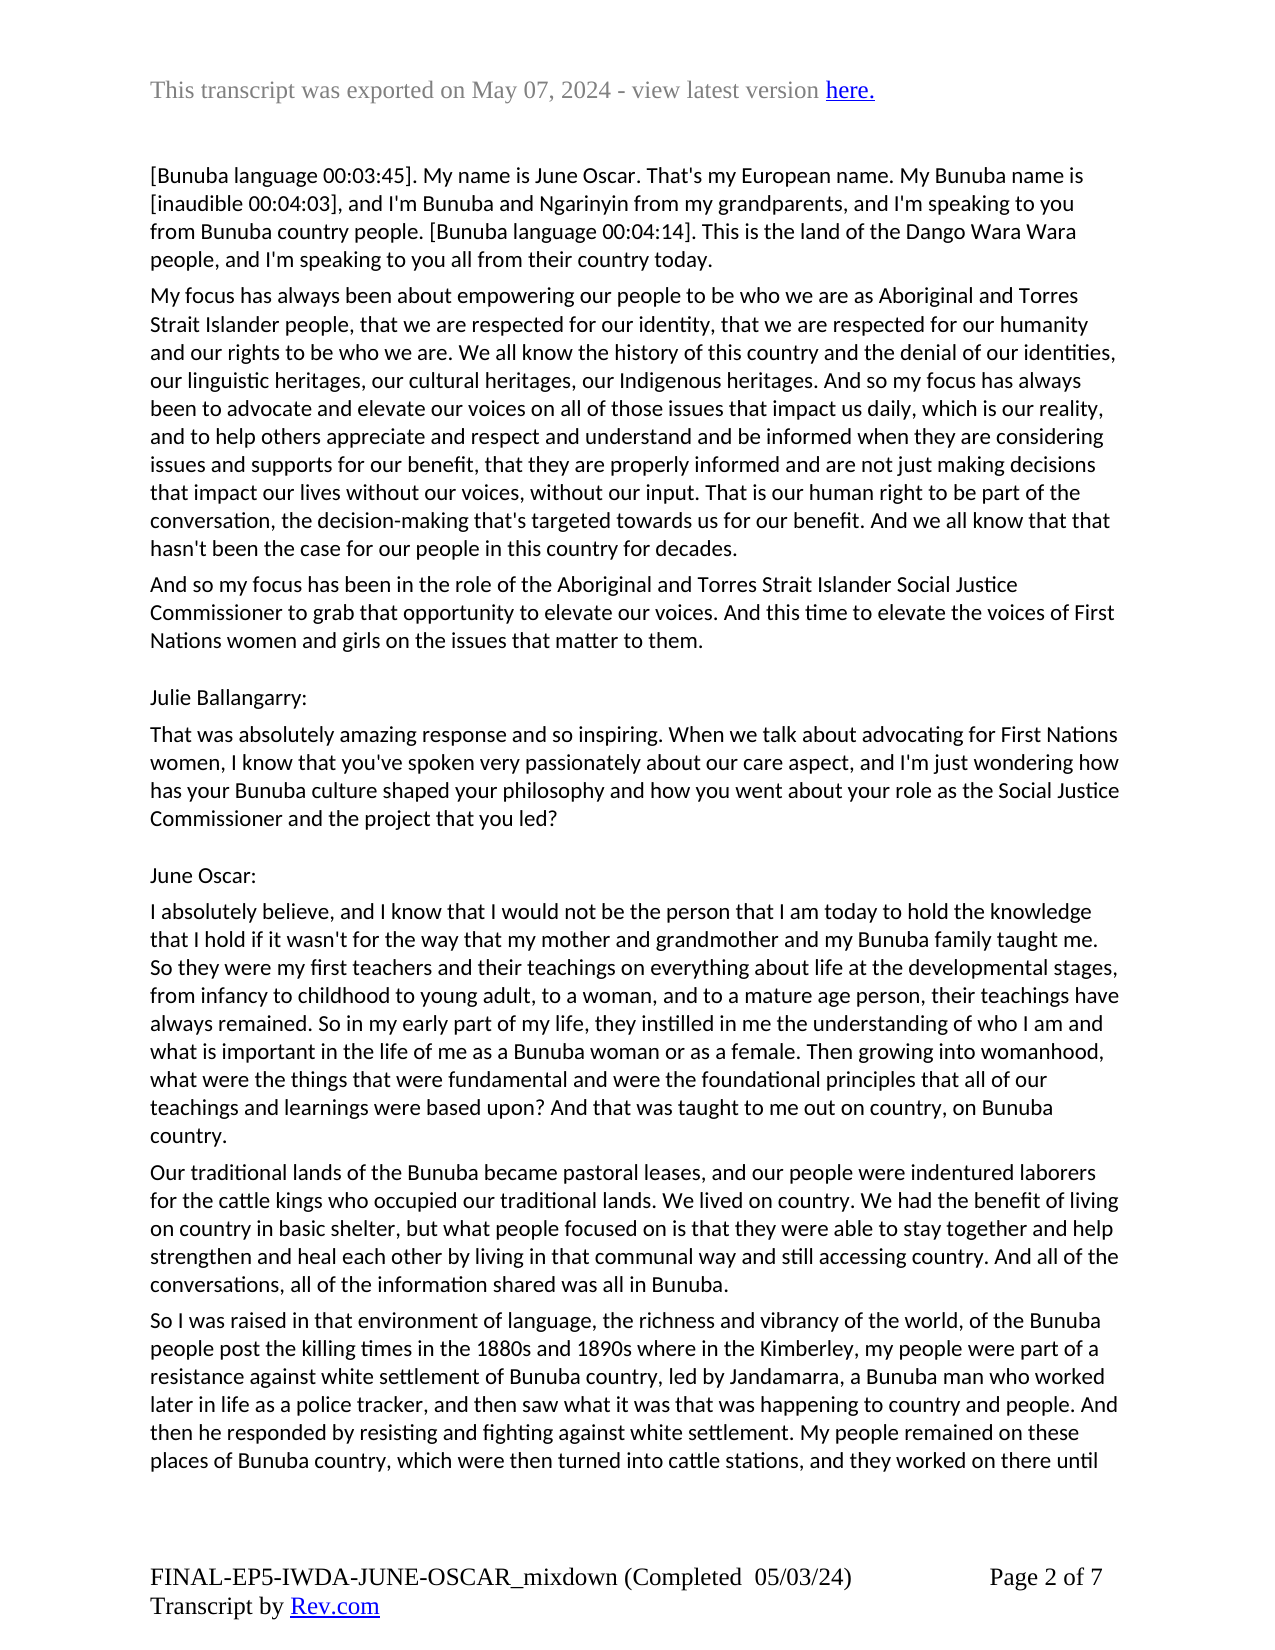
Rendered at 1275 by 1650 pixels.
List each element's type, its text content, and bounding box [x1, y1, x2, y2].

text Our traditional lands of the Bunuba became pastoral leases, and our people were indentured laborers for the cattle kings who occupied our traditional lands. We lived on country. We had the benefit of living on country in basic shelter, but what people focused on is that they were able to stay together and help strengthen and heal each other by living in that communal way and still accessing country. And all of the conversations, all of the information shared was all in Bunuba. [150, 1158, 1125, 1298]
text My focus has always been about empowering our people to be who we are as Aboriginal and Torres Strait Islander people, that we are respected for our identity, that we are respected for our humanity and our rights to be who we are. We all know the history of this country and the denial of our identities, our linguistic heritages, our cultural heritages, our Indigenous heritages. And so my focus has always been to advocate and elevate our voices on all of those issues that impact us daily, which is our reality, and to help others appreciate and respect and understand and be informed when they are considering issues and supports for our benefit, that they are properly informed and are not just making decisions that impact our lives without our voices, without our input. That is our human right to be part of the conversation, the decision-making that's targeted towards us for our benefit. And we all know that that hasn't been the case for our people in this country for decades. [150, 282, 1125, 562]
text And so my focus has been in the role of the Aboriginal and Torres Strait Islander Social Justice Commissioner to grab that opportunity to elevate our voices. And this time to elevate the voices of First Nations women and girls on the issues that matter to them. [150, 570, 1125, 654]
text Julie Ballangarry: [150, 683, 1125, 711]
text June Oscar: [150, 861, 1125, 889]
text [150, 1306, 1125, 1474]
text [Bunuba language 00:03:45]. My name is June Oscar. That's my European name. My Bunuba name is [inaudible 00:04:03], and I'm Bunuba and Ngarinyin from my grandparents, and I'm speaking to you from Bunuba country people. [Bunuba language 00:04:14]. This is the land of the Dango Wara Wara people, and I'm speaking to you all from their country today. [150, 161, 1125, 273]
text That was absolutely amazing response and so inspiring. When we talk about advocating for First Nations women, I know that you've spoken very passionately about our care aspect, and I'm just wondering how has your Bunuba culture shaped your philosophy and how you went about your role as the Social Justice Commissioner and the project that you led? [150, 720, 1125, 832]
text I absolutely believe, and I know that I would not be the person that I am today to hold the knowledge that I hold if it wasn't for the way that my mother and grandmother and my Bunuba family taught me. So they were my first teachers and their teachings on everything about life at the developmental stages, from infancy to childhood to young adult, to a woman, and to a mature age person, their teachings have always remained. So in my early part of my life, they instilled in me the understanding of who I am and what is important in the life of me as a Bunuba woman or as a female. Then growing into womanhood, what were the things that were fundamental and were the foundational principles that all of our teachings and learnings were based upon? And that was taught to me out on country, on Bunuba country. [150, 897, 1125, 1149]
